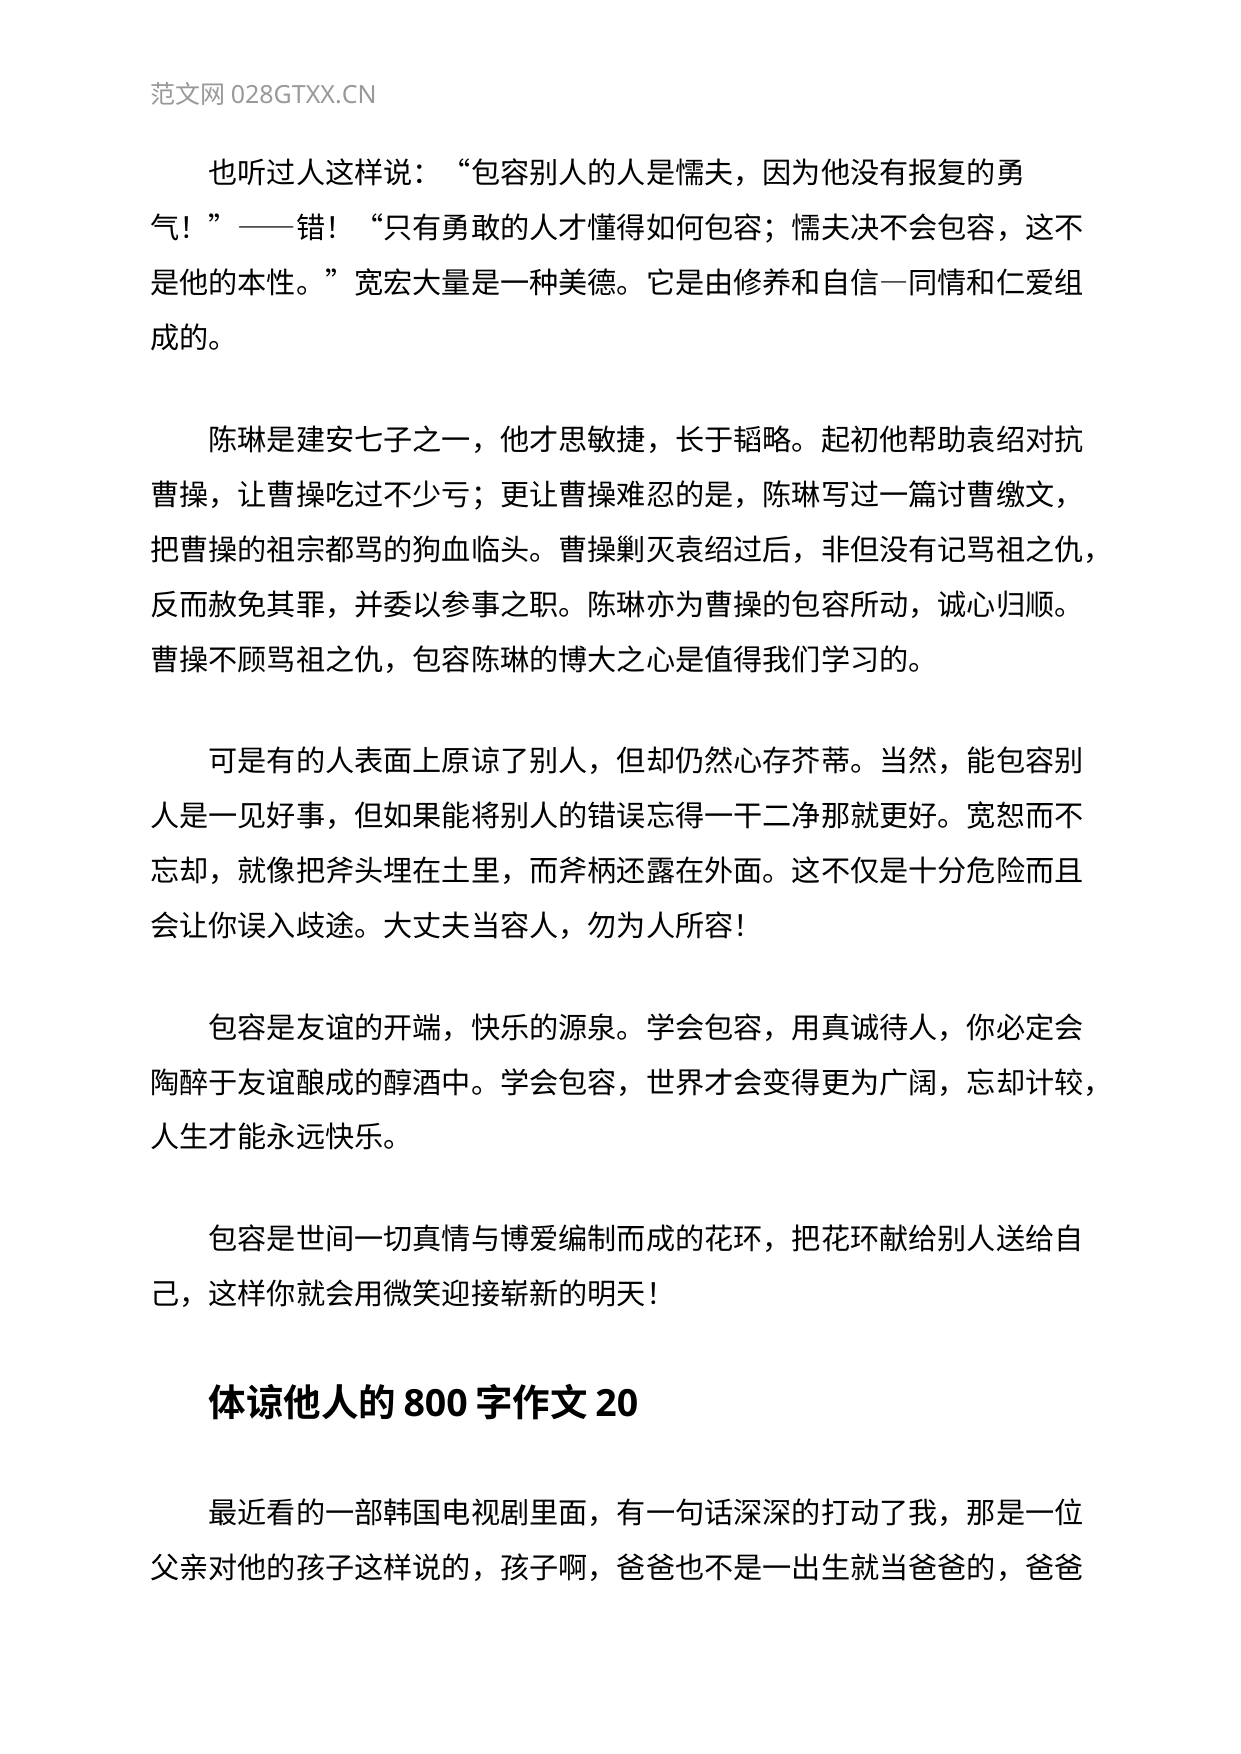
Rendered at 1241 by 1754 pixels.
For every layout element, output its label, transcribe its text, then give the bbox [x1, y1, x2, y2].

text 包容是友谊的开端，快乐的源泉。学会包容，用真诚待人，你必定会陶醉于友谊酿成的醇酒中。学会包容，世界才会变得更为广阔，忘却计较，人生才能永远快乐。 [150, 1004, 1090, 1156]
text 包容是世间一切真情与博爱编制而成的花环，把花环献给别人送给自己，这样你就会用微笑迎接崭新的明天！ [150, 1216, 1090, 1313]
text 陈琳是建安七子之一，他才思敏捷，长于韬略。起初他帮助袁绍对抗曹操，让曹操吃过不少亏；更让曹操难忍的是，陈琳写过一篇讨曹缴文，把曹操的祖宗都骂的狗血临头。曹操剿灭袁绍过后，非但没有记骂祖之仇，反而赦免其罪，并委以参事之职。陈琳亦为曹操的包容所动，诚心归顺。曹操不顾骂祖之仇，包容陈琳的博大之心是值得我们学习的。 [150, 416, 1090, 678]
text 体谅他人的800字作文20 [150, 1372, 1090, 1427]
text 可是有的人表面上原谅了别人，但却仍然心存芥蒂。当然，能包容别人是一见好事，但如果能将别人的错误忘得一干二净那就更好。宽恕而不忘却，就像把斧头埋在土里，而斧柄还露在外面。这不仅是十分危险而且会让你误入歧途。大丈夫当容人，勿为人所容！ [150, 738, 1090, 945]
text 也听过人这样说：“包容别人的人是懦夫，因为他没有报复的勇气！”――错！“只有勇敢的人才懂得如何包容；懦夫决不会包容，这不是他的本性。”宽宏大量是一种美德。它是由修养和自信―同情和仁爱组成的。 [150, 150, 1090, 357]
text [150, 1490, 1090, 1587]
